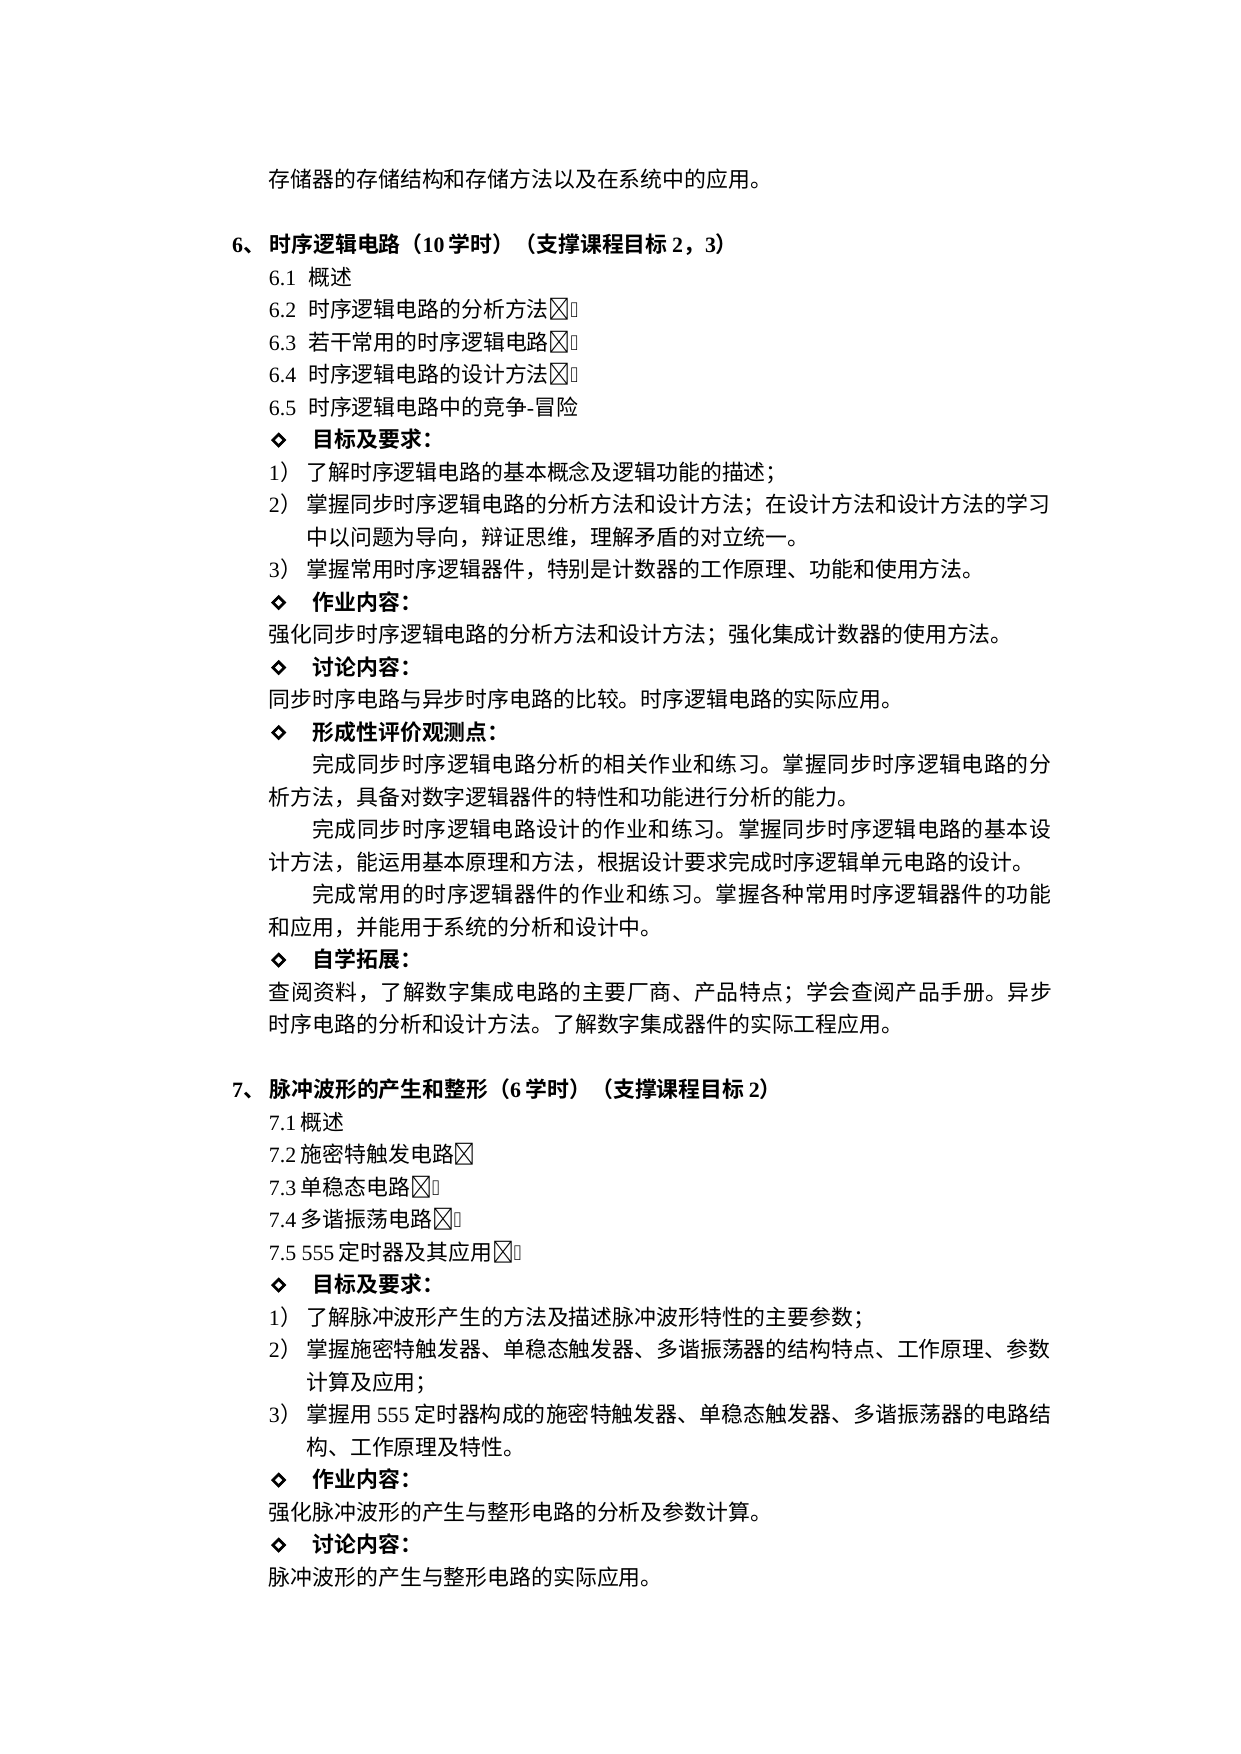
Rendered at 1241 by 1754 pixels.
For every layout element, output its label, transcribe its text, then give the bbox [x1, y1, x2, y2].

text 7.1概述 [269, 1104, 1053, 1137]
list 概述 [269, 259, 1053, 292]
text 完成同步时序逻辑电路分析的相关作业和练习。掌握同步时序逻辑电路的分析方法，具备对数字逻辑器件的特性和功能进行分析的能力。 [269, 747, 1053, 812]
list 掌握用555定时器构成的施密特触发器、单稳态触发器、多谐振荡器的电路结构、工作原理及特性。 [269, 1397, 1053, 1462]
list 时序逻辑电路中的竞争-冒险 [269, 389, 1053, 422]
text 7.3单稳态电路 [269, 1169, 1053, 1202]
list 时序逻辑电路的设计方法 [269, 357, 1053, 389]
list 作业内容： [269, 1462, 1053, 1494]
text 7.5 555定时器及其应用 [269, 1234, 1053, 1267]
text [269, 162, 1053, 194]
text 强化脉冲波形的产生与整形电路的分析及参数计算。 [269, 1494, 1053, 1527]
text 7.2施密特触发电路 [269, 1137, 1053, 1169]
text 强化同步时序逻辑电路的分析方法和设计方法；强化集成计数器的使用方法。 [269, 617, 1053, 649]
list 作业内容： [269, 584, 1053, 617]
list 脉冲波形的产生和整形（6学时）（支撑课程目标2） [232, 1072, 1053, 1104]
list 形成性评价观测点： [269, 714, 1053, 747]
list 目标及要求： [269, 1267, 1053, 1299]
list 自学拓展： [269, 942, 1053, 974]
list 了解时序逻辑电路的基本概念及逻辑功能的描述； [269, 454, 1053, 487]
text 完成常用的时序逻辑器件的作业和练习。掌握各种常用时序逻辑器件的功能和应用，并能用于系统的分析和设计中。 [269, 877, 1053, 942]
list 时序逻辑电路的分析方法 [269, 292, 1053, 324]
list 讨论内容： [269, 649, 1053, 682]
list 讨论内容： [269, 1527, 1053, 1559]
list 掌握常用时序逻辑器件，特别是计数器的工作原理、功能和使用方法。 [269, 552, 1053, 584]
text 查阅资料，了解数字集成电路的主要厂商、产品特点；学会查阅产品手册。异步时序电路的分析和设计方法。了解数字集成器件的实际工程应用。 [269, 974, 1053, 1039]
text 完成同步时序逻辑电路设计的作业和练习。掌握同步时序逻辑电路的基本设计方法，能运用基本原理和方法，根据设计要求完成时序逻辑单元电路的设计。 [269, 812, 1053, 877]
list 掌握施密特触发器、单稳态触发器、多谐振荡器的结构特点、工作原理、参数计算及应用； [269, 1332, 1053, 1397]
text 7.4多谐振荡电路 [269, 1202, 1053, 1234]
list 了解脉冲波形产生的方法及描述脉冲波形特性的主要参数； [269, 1299, 1053, 1332]
text 同步时序电路与异步时序电路的比较。时序逻辑电路的实际应用。 [269, 682, 1053, 714]
list 目标及要求： [269, 422, 1053, 454]
text 脉冲波形的产生与整形电路的实际应用。 [269, 1559, 1053, 1592]
list 若干常用的时序逻辑电路 [269, 324, 1053, 357]
list 时序逻辑电路（10学时）（支撑课程目标2，3） [232, 227, 1053, 259]
list 掌握同步时序逻辑电路的分析方法和设计方法；在设计方法和设计方法的学习中以问题为导向，辩证思维，理解矛盾的对立统一。 [269, 487, 1053, 552]
